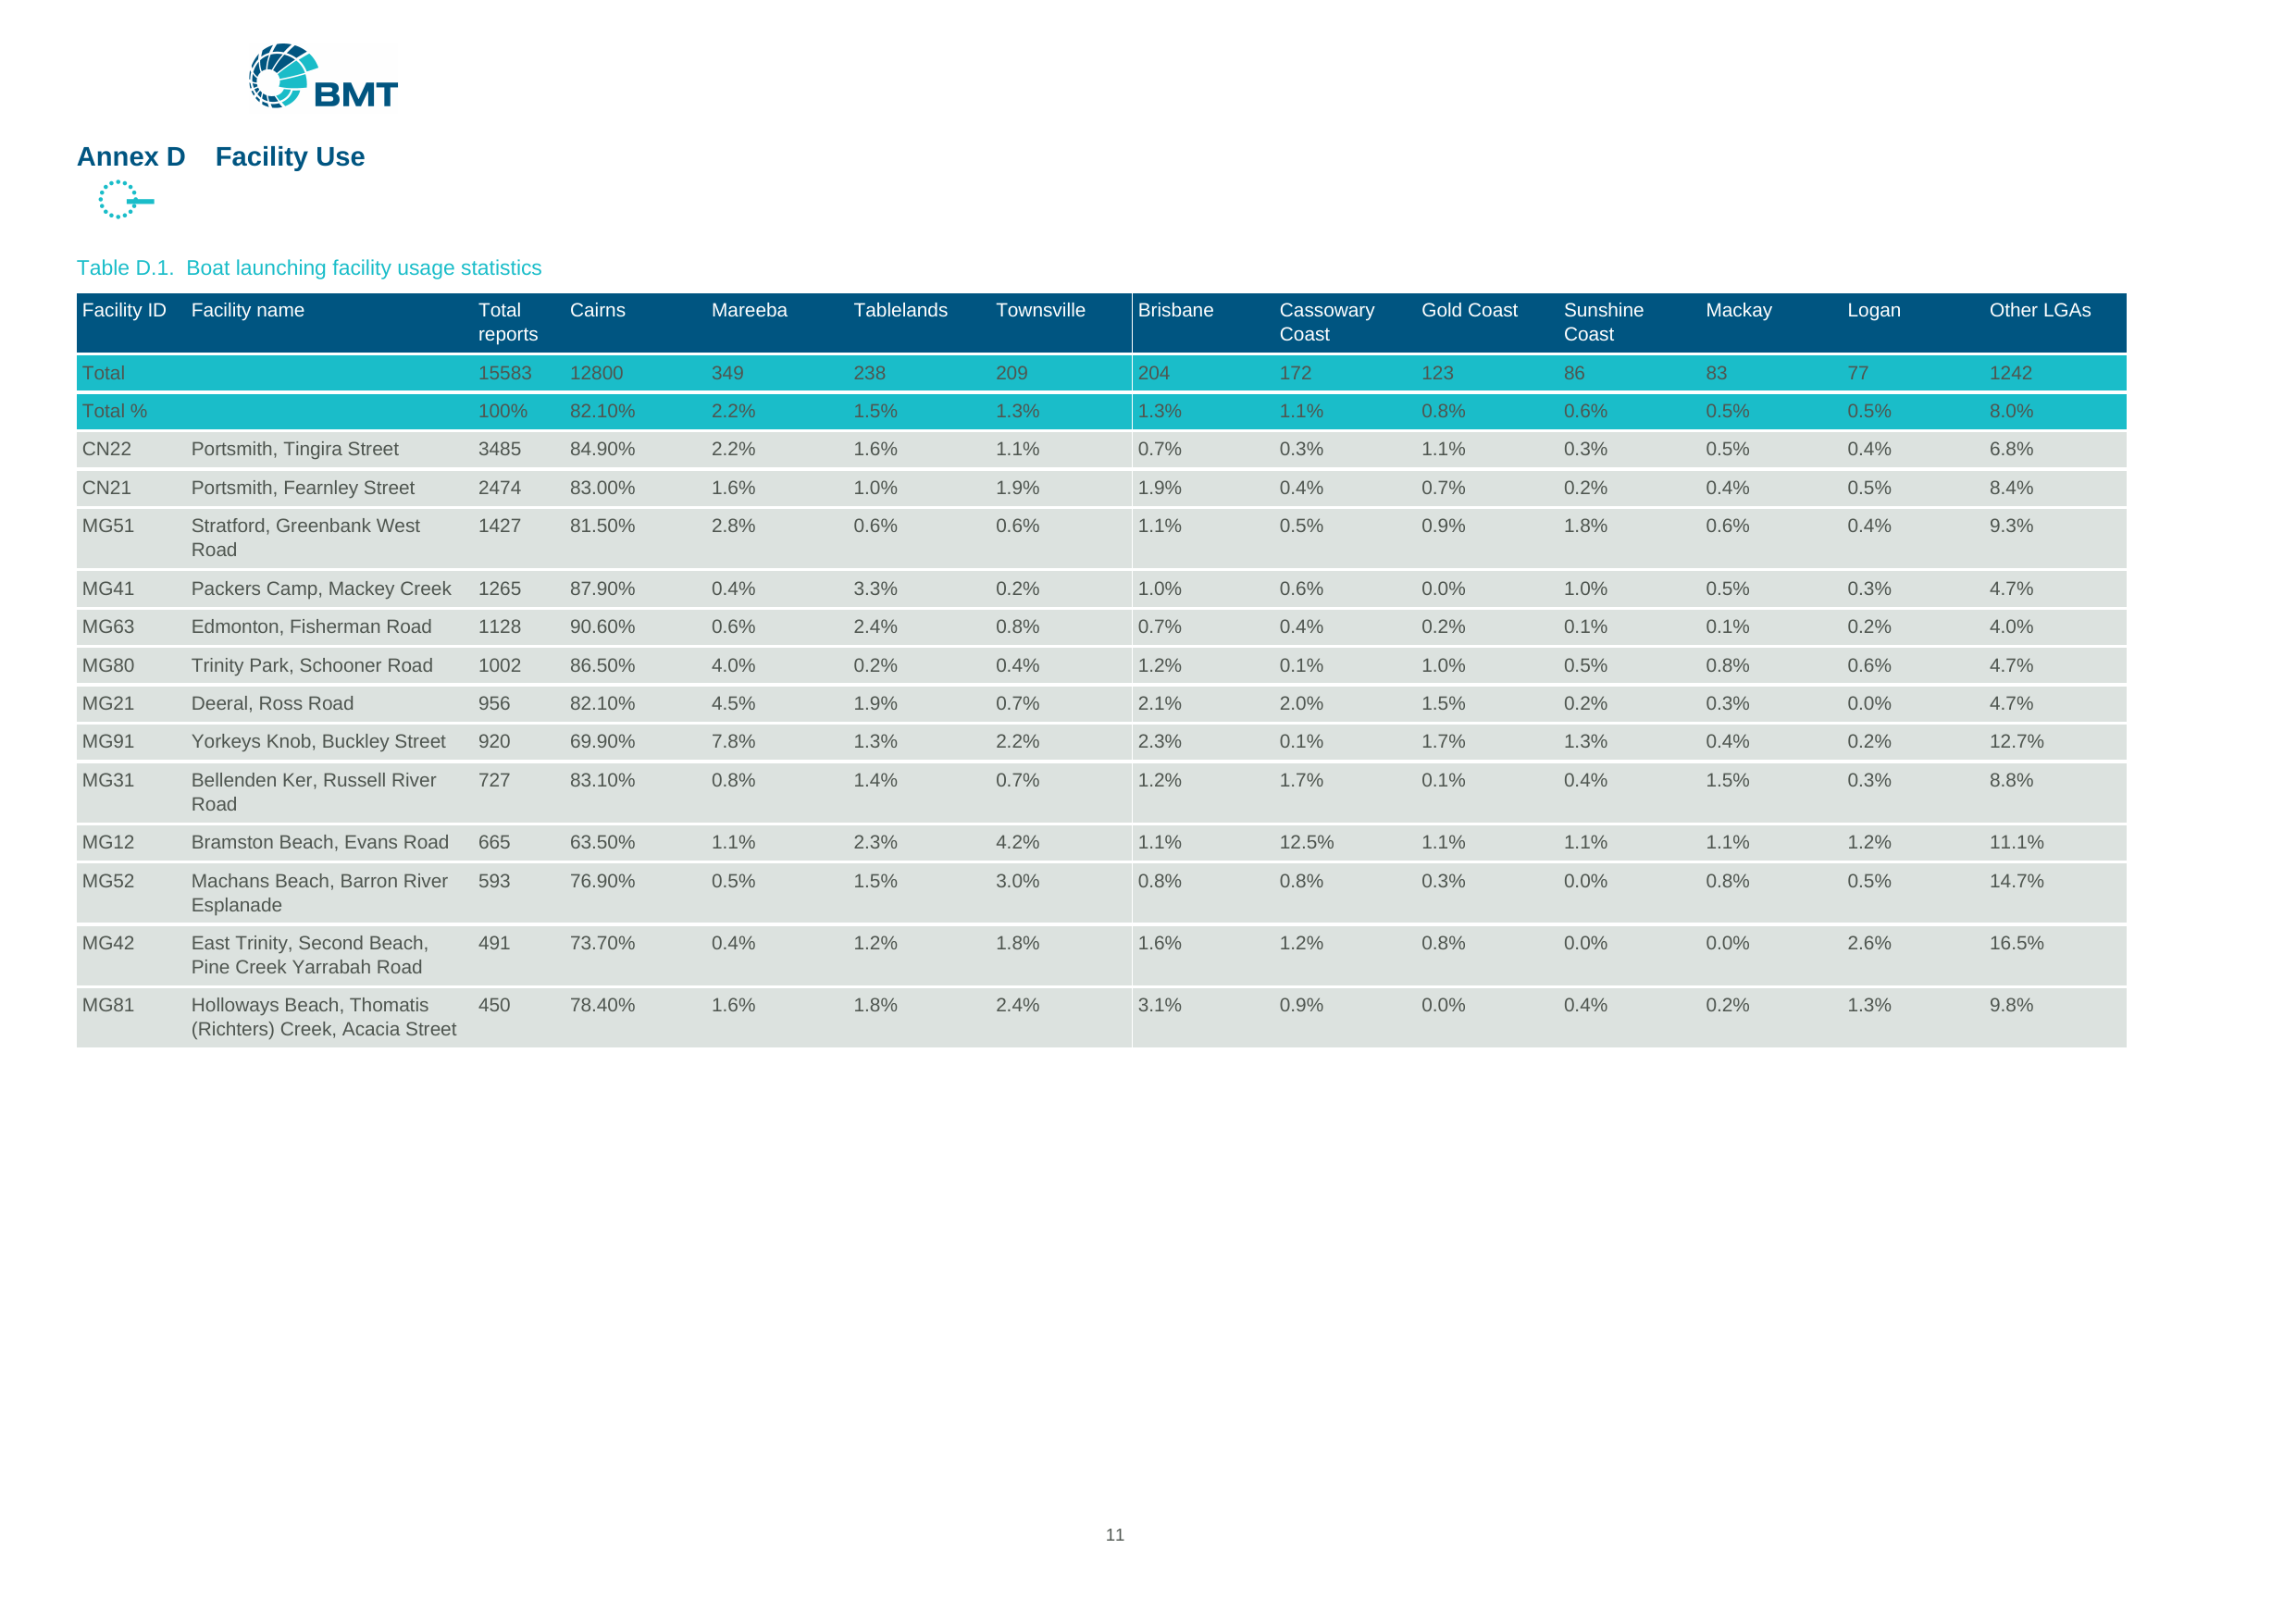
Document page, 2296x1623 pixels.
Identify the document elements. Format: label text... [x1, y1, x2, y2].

table_cell 69.90% [565, 725, 706, 760]
table_cell 0.8% [1700, 863, 1843, 923]
table_cell 2.1% [1133, 687, 1274, 722]
table_cell 0.6% [1558, 394, 1700, 429]
table_cell 0.3% [1700, 687, 1843, 722]
table_cell 77 [1843, 355, 1984, 390]
table_cell 0.5% [1274, 509, 1416, 568]
table_cell Portsmith, Tingira Street [186, 432, 473, 467]
table_cell 238 [849, 355, 990, 390]
table_cell 0.8% [1416, 926, 1558, 985]
table_cell Packers Camp, Mackey Creek [186, 571, 473, 607]
table_cell 727 [473, 763, 565, 823]
table_cell MG81 [77, 988, 186, 1047]
table_cell 123 [1416, 355, 1558, 390]
table_cell MG80 [77, 648, 186, 683]
table_cell 1.3% [1558, 725, 1700, 760]
table_cell 3485 [473, 432, 565, 467]
table_cell MG51 [77, 509, 186, 568]
table_cell Yorkeys Knob, Buckley Street [186, 725, 473, 760]
table_cell 1.1% [1416, 825, 1558, 861]
table_cell 7.8% [706, 725, 849, 760]
table_cell 4.0% [1984, 610, 2127, 645]
table_cell 0.8% [1700, 648, 1843, 683]
table_header Sunshine Coast [1558, 293, 1700, 353]
table_cell 4.0% [706, 648, 849, 683]
table_cell 0.6% [1700, 509, 1843, 568]
table_cell Deeral, Ross Road [186, 687, 473, 722]
table_header Townsville [990, 293, 1132, 353]
table_cell Stratford, Greenbank West Road [186, 509, 473, 568]
table_cell 1.9% [990, 471, 1132, 506]
table_header Facility name [186, 293, 473, 353]
table_cell 2474 [473, 471, 565, 506]
table_cell 82.10% [565, 687, 706, 722]
table_cell 1.1% [1133, 509, 1274, 568]
table_cell 4.5% [706, 687, 849, 722]
table_cell 0.4% [1274, 471, 1416, 506]
table_cell 0.4% [706, 571, 849, 607]
table_cell 1265 [473, 571, 565, 607]
table_cell 1.2% [849, 926, 990, 985]
table_cell 2.4% [990, 988, 1132, 1047]
table_header Cairns [565, 293, 706, 353]
table_cell 0.0% [1558, 926, 1700, 985]
table_cell 0.1% [1274, 648, 1416, 683]
table_cell East Trinity, Second Beach, Pine Creek Yarrabah Road [186, 926, 473, 985]
table_cell 0.5% [1843, 394, 1984, 429]
table_header Brisbane [1133, 293, 1274, 353]
table_cell 0.2% [1558, 687, 1700, 722]
table_cell 2.0% [1274, 687, 1416, 722]
table_cell 15583 [473, 355, 565, 390]
table_cell 12800 [565, 355, 706, 390]
table_cell 0.2% [849, 648, 990, 683]
table_cell 665 [473, 825, 565, 861]
table_cell 0.1% [1274, 725, 1416, 760]
table_cell 1.1% [1416, 432, 1558, 467]
table_cell 1.6% [1133, 926, 1274, 985]
table_cell 76.90% [565, 863, 706, 923]
table_cell MG91 [77, 725, 186, 760]
table_cell 0.8% [706, 763, 849, 823]
table_cell 2.4% [849, 610, 990, 645]
table_cell 0.5% [1700, 571, 1843, 607]
table_cell 12.5% [1274, 825, 1416, 861]
table_cell 0.4% [1274, 610, 1416, 645]
table_header Total reports [473, 293, 565, 353]
table_cell 4.2% [990, 825, 1132, 861]
table_cell 0.3% [1843, 571, 1984, 607]
table_cell 81.50% [565, 509, 706, 568]
table_cell 1.9% [849, 687, 990, 722]
table_cell 0.3% [1558, 432, 1700, 467]
table_cell 1.6% [706, 471, 849, 506]
table_cell 6.8% [1984, 432, 2127, 467]
table_cell 0.5% [1700, 432, 1843, 467]
table_cell 0.4% [1558, 763, 1700, 823]
table_cell 1.3% [849, 725, 990, 760]
table_cell 1.3% [1843, 988, 1984, 1047]
table_cell 87.90% [565, 571, 706, 607]
table_cell 0.5% [706, 863, 849, 923]
table_cell 0.4% [706, 926, 849, 985]
table_cell 73.70% [565, 926, 706, 985]
table_cell 1.6% [706, 988, 849, 1047]
table_cell 1.5% [849, 863, 990, 923]
table_cell 0.5% [1558, 648, 1700, 683]
table_cell 82.10% [565, 394, 706, 429]
table_cell 8.0% [1984, 394, 2127, 429]
table_cell 0.1% [1700, 610, 1843, 645]
table_cell 1128 [473, 610, 565, 645]
table_cell 0.6% [1843, 648, 1984, 683]
table_cell 1.8% [849, 988, 990, 1047]
table_cell 8.8% [1984, 763, 2127, 823]
table_cell 2.3% [849, 825, 990, 861]
table_cell 2.2% [706, 432, 849, 467]
table_cell 349 [706, 355, 849, 390]
table_cell 1.0% [849, 471, 990, 506]
table_cell 86 [1558, 355, 1700, 390]
table_cell 0.4% [1843, 509, 1984, 568]
table_cell 1.7% [1274, 763, 1416, 823]
table_header Cassowary Coast [1274, 293, 1416, 353]
table_cell 1.3% [990, 394, 1132, 429]
table_header Gold Coast [1416, 293, 1558, 353]
table_cell 0.7% [990, 687, 1132, 722]
table_cell 2.2% [990, 725, 1132, 760]
table_cell 1.1% [1558, 825, 1700, 861]
table_header Logan [1843, 293, 1984, 353]
table_cell Bellenden Ker, Russell River Road [186, 763, 473, 823]
table_cell 450 [473, 988, 565, 1047]
subtitle Facility Use [77, 141, 2120, 172]
table_cell 0.0% [1558, 863, 1700, 923]
table_cell Bramston Beach, Evans Road [186, 825, 473, 861]
table_cell 0.3% [1416, 863, 1558, 923]
table_cell 1.1% [1133, 825, 1274, 861]
table_cell 172 [1274, 355, 1416, 390]
table_cell 11.1% [1984, 825, 2127, 861]
table_cell 0.0% [1843, 687, 1984, 722]
table_cell 1.0% [1416, 648, 1558, 683]
table_header Other LGAs [1984, 293, 2127, 353]
table_cell 209 [990, 355, 1132, 390]
table_cell 2.3% [1133, 725, 1274, 760]
table_cell 0.7% [1133, 432, 1274, 467]
table_cell 491 [473, 926, 565, 985]
table_cell 8.4% [1984, 471, 2127, 506]
table_cell 0.1% [1416, 763, 1558, 823]
table_cell 2.8% [706, 509, 849, 568]
table_cell 1.4% [849, 763, 990, 823]
table_cell Holloways Beach, Thomatis (Richters) Creek, Acacia Street [186, 988, 473, 1047]
table_cell 0.4% [1558, 988, 1700, 1047]
table_cell 0.1% [1558, 610, 1700, 645]
table_cell 0.5% [1843, 471, 1984, 506]
table_cell 78.40% [565, 988, 706, 1047]
table_cell 1.1% [706, 825, 849, 861]
table_cell 0.2% [1843, 725, 1984, 760]
table_cell 1.8% [990, 926, 1132, 985]
table_header Tablelands [849, 293, 990, 353]
table_cell Trinity Park, Schooner Road [186, 648, 473, 683]
table_cell MG41 [77, 571, 186, 607]
table_cell 920 [473, 725, 565, 760]
picture [249, 43, 399, 114]
table_cell 4.7% [1984, 687, 2127, 722]
table_cell 204 [1133, 355, 1274, 390]
table_cell 63.50% [565, 825, 706, 861]
table_cell CN22 [77, 432, 186, 467]
table_cell Machans Beach, Barron River Esplanade [186, 863, 473, 923]
table_cell 0.2% [1843, 610, 1984, 645]
table_cell MG42 [77, 926, 186, 985]
table_cell 0.4% [1700, 471, 1843, 506]
table_cell 0.6% [849, 509, 990, 568]
table_cell 0.2% [1700, 988, 1843, 1047]
table_cell 0.8% [990, 610, 1132, 645]
table_cell 1242 [1984, 355, 2127, 390]
table_cell 0.5% [1700, 394, 1843, 429]
table_cell 0.4% [1843, 432, 1984, 467]
table_cell Edmonton, Fisherman Road [186, 610, 473, 645]
table_cell 86.50% [565, 648, 706, 683]
table_cell 0.2% [1416, 610, 1558, 645]
table_cell 1.1% [990, 432, 1132, 467]
table_cell 83.10% [565, 763, 706, 823]
table_cell 1.5% [1700, 763, 1843, 823]
table_cell 1.7% [1416, 725, 1558, 760]
table_cell 1427 [473, 509, 565, 568]
table_cell 1.0% [1133, 571, 1274, 607]
table_cell 1.6% [849, 432, 990, 467]
table_cell 0.2% [990, 571, 1132, 607]
table_cell 0.0% [1700, 926, 1843, 985]
table_cell 1.2% [1274, 926, 1416, 985]
table_cell 0.9% [1416, 509, 1558, 568]
table_cell 3.1% [1133, 988, 1274, 1047]
table_cell 0.8% [1416, 394, 1558, 429]
table_cell 0.3% [1843, 763, 1984, 823]
table_cell MG63 [77, 610, 186, 645]
table_cell [186, 394, 473, 429]
table_cell 0.6% [1274, 571, 1416, 607]
table_cell Portsmith, Fearnley Street [186, 471, 473, 506]
table_cell 593 [473, 863, 565, 923]
table_cell 0.8% [1133, 863, 1274, 923]
table_cell 1.0% [1558, 571, 1700, 607]
table_cell 0.6% [990, 509, 1132, 568]
table_cell 14.7% [1984, 863, 2127, 923]
table_header Mackay [1700, 293, 1843, 353]
table_cell 0.0% [1416, 988, 1558, 1047]
table_cell 956 [473, 687, 565, 722]
table_header Facility ID [77, 293, 186, 353]
table_cell 16.5% [1984, 926, 2127, 985]
table_cell 0.7% [990, 763, 1132, 823]
table_cell 0.3% [1274, 432, 1416, 467]
table_cell 84.90% [565, 432, 706, 467]
table_cell Total % [77, 394, 186, 429]
table_cell 83.00% [565, 471, 706, 506]
table_cell 3.3% [849, 571, 990, 607]
title Boat launching facility usage statistics [77, 255, 2120, 279]
table_cell 0.7% [1133, 610, 1274, 645]
table_cell Total [77, 355, 186, 390]
table_cell 1.9% [1133, 471, 1274, 506]
table_cell 1.1% [1274, 394, 1416, 429]
table_cell MG21 [77, 687, 186, 722]
table_cell 0.0% [1416, 571, 1558, 607]
table_header Mareeba [706, 293, 849, 353]
table_cell [186, 355, 473, 390]
table_cell 4.7% [1984, 648, 2127, 683]
table_cell 0.4% [990, 648, 1132, 683]
table_cell 9.8% [1984, 988, 2127, 1047]
table_cell CN21 [77, 471, 186, 506]
table_cell 1.8% [1558, 509, 1700, 568]
table_cell 3.0% [990, 863, 1132, 923]
table_cell 0.5% [1843, 863, 1984, 923]
table_cell 9.3% [1984, 509, 2127, 568]
table_cell 0.6% [706, 610, 849, 645]
table_cell 2.2% [706, 394, 849, 429]
table_cell 2.6% [1843, 926, 1984, 985]
table_cell 12.7% [1984, 725, 2127, 760]
table_cell 1.1% [1700, 825, 1843, 861]
table_cell 0.4% [1700, 725, 1843, 760]
table_cell 0.8% [1274, 863, 1416, 923]
table_cell MG31 [77, 763, 186, 823]
table_cell 1.5% [1416, 687, 1558, 722]
table_cell 90.60% [565, 610, 706, 645]
table_cell 1.3% [1133, 394, 1274, 429]
table_cell 1.2% [1133, 648, 1274, 683]
table_cell MG12 [77, 825, 186, 861]
table_cell 1.2% [1843, 825, 1984, 861]
table_cell 0.7% [1416, 471, 1558, 506]
table_cell 4.7% [1984, 571, 2127, 607]
table_cell 83 [1700, 355, 1843, 390]
table_cell 1002 [473, 648, 565, 683]
table_cell 0.2% [1558, 471, 1700, 506]
table_cell 0.9% [1274, 988, 1416, 1047]
table_cell 1.5% [849, 394, 990, 429]
table_cell MG52 [77, 863, 186, 923]
table_cell 1.2% [1133, 763, 1274, 823]
table_cell 100% [473, 394, 565, 429]
